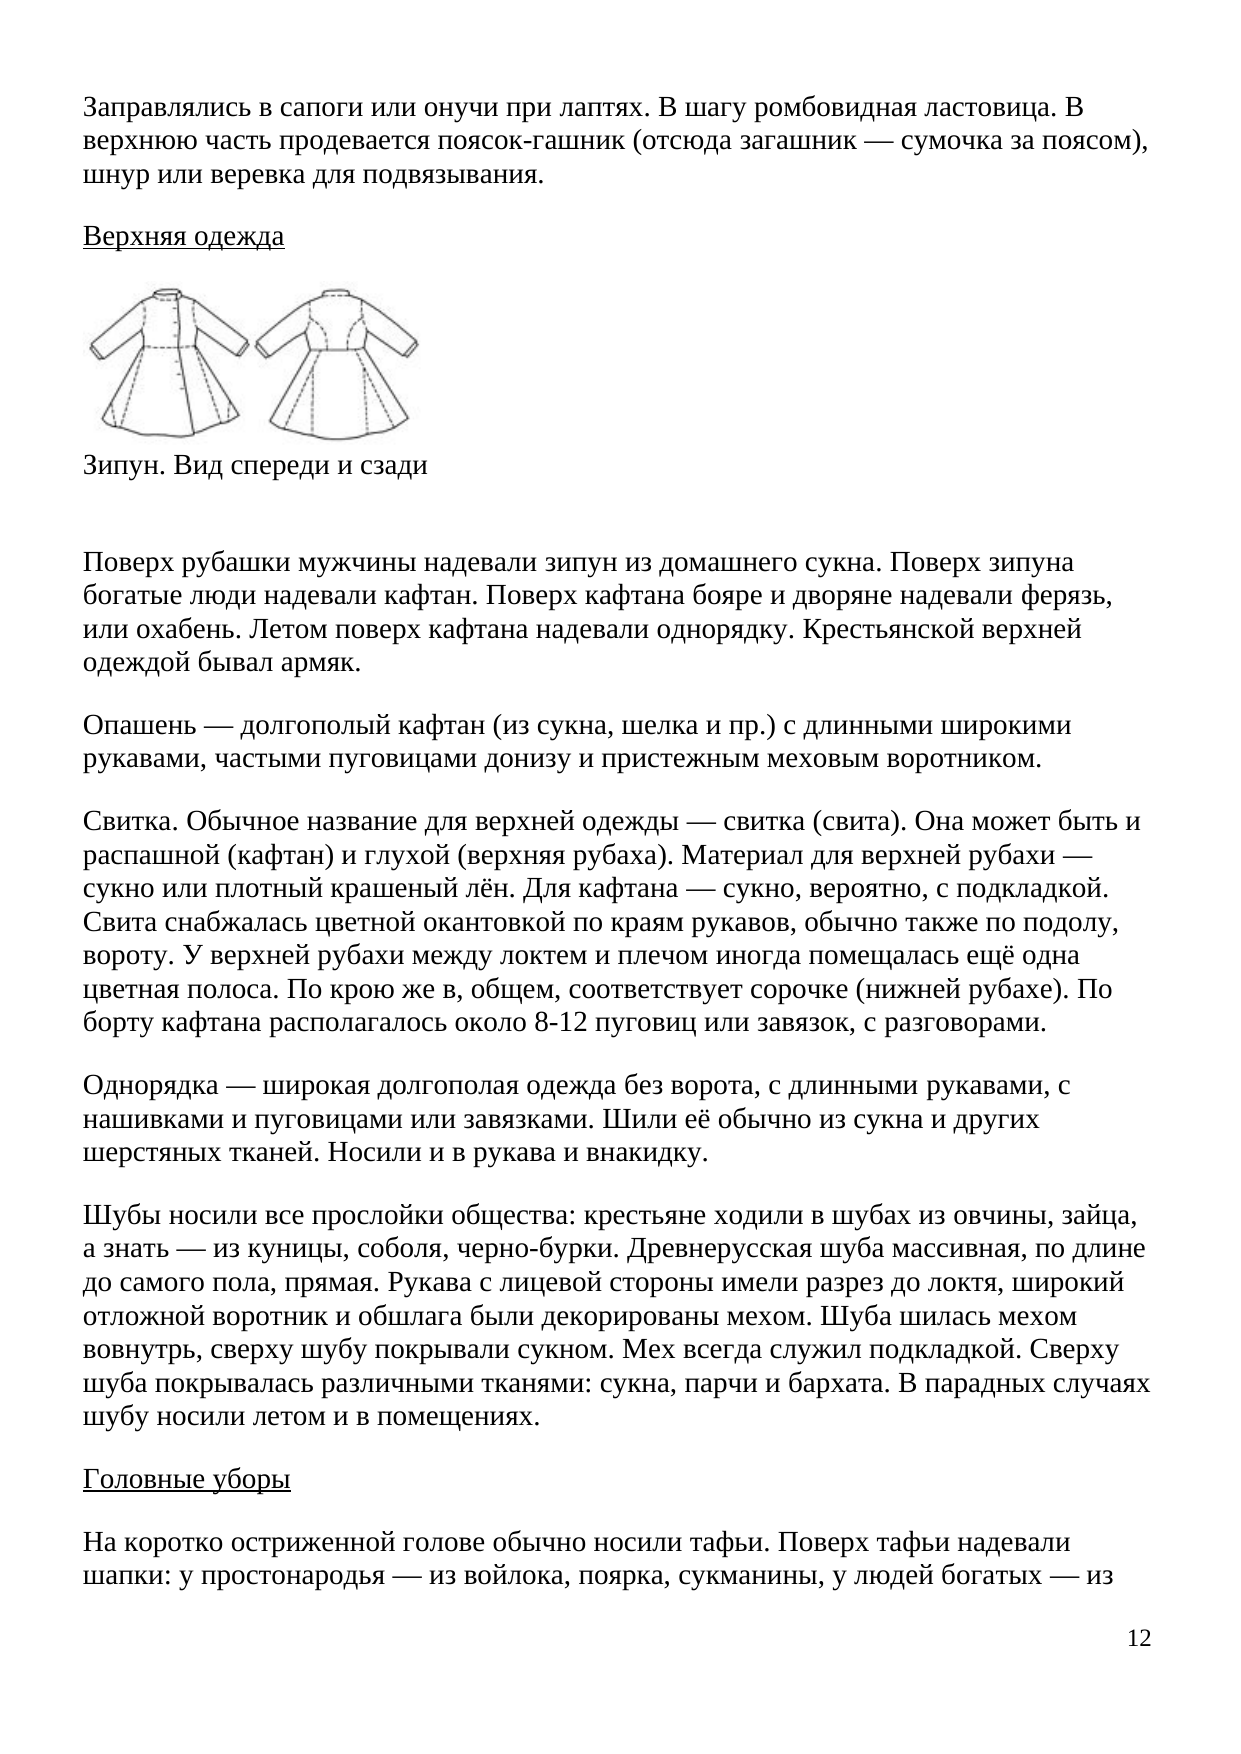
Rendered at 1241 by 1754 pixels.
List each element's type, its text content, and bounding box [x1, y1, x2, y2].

text Заправлялись в сапоги или онучи при лаптях. В шагу ромбовидная ластовица. В верхнюю часть продевается поясок-гашник (отсюда загашник — сумочка за поясом), шнур или веревка для подвязывания. [83, 89, 1152, 189]
text Верхняя одежда [83, 218, 1152, 252]
picture [82, 281, 427, 448]
text Поверх рубашки мужчины надевали зипун из домашнего сукна. Поверх зипуна богатые люди надевали кафтан. Поверх кафтана бояре и дворяне надевали ферязь, или охабень. Летом поверх кафтана надевали однорядку. Крестьянской верхней одеждой бывал армяк. [83, 544, 1152, 678]
text Головные уборы [83, 1461, 1152, 1494]
text Свитка. Обычное название для верхней одежды — свитка (свита). Она может быть и распашной (кафтан) и глухой (верхняя рубаха). Материал для верхней рубахи — сукно или плотный крашеный лён. Для кафтана — сукно, вероятно, с подкладкой. Свита снабжалась цветной окантовкой по краям рукавов, обычно также по подолу, вороту. У верхней рубахи между локтем и плечом иногда помещалась ещё одна цветная полоса. По крою же в, общем, соответствует сорочке (нижней рубахе). По борту кафтана располагалось около 8-12 пуговиц или завязок, с разговорами. [83, 803, 1152, 1038]
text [83, 1524, 1152, 1591]
text Опашень — долгополый кафтан (из сукна, шелка и пр.) с длинными широкими рукавами, частыми пуговицами донизу и пристежным меховым воротником. [83, 707, 1152, 774]
text Шубы носили все прослойки общества: крестьяне ходили в шубах из овчины, зайца, а знать — из куницы, соболя, черно-бурки. Древнерусская шуба массивная, по длине до самого пола, прямая. Рукава с лицевой стороны имели разрез до локтя, широкий отложной воротник и обшлага были декорированы мехом. Шуба шилась мехом вовнутрь, сверху шубу покрывали сукном. Мех всегда служил подкладкой. Сверху шуба покрывалась различными тканями: сукна, парчи и бархата. В парадных случаях шубу носили летом и в помещениях. [83, 1197, 1152, 1432]
text Однорядка — широкая долгополая одежда без ворота, с длинными рукавами, с нашивками и пуговицами или завязками. Шили её обычно из сукна и других шерстяных тканей. Носили и в рукава и внакидку. [83, 1067, 1152, 1168]
text Зипун. Вид спереди и сзади [83, 447, 1152, 481]
